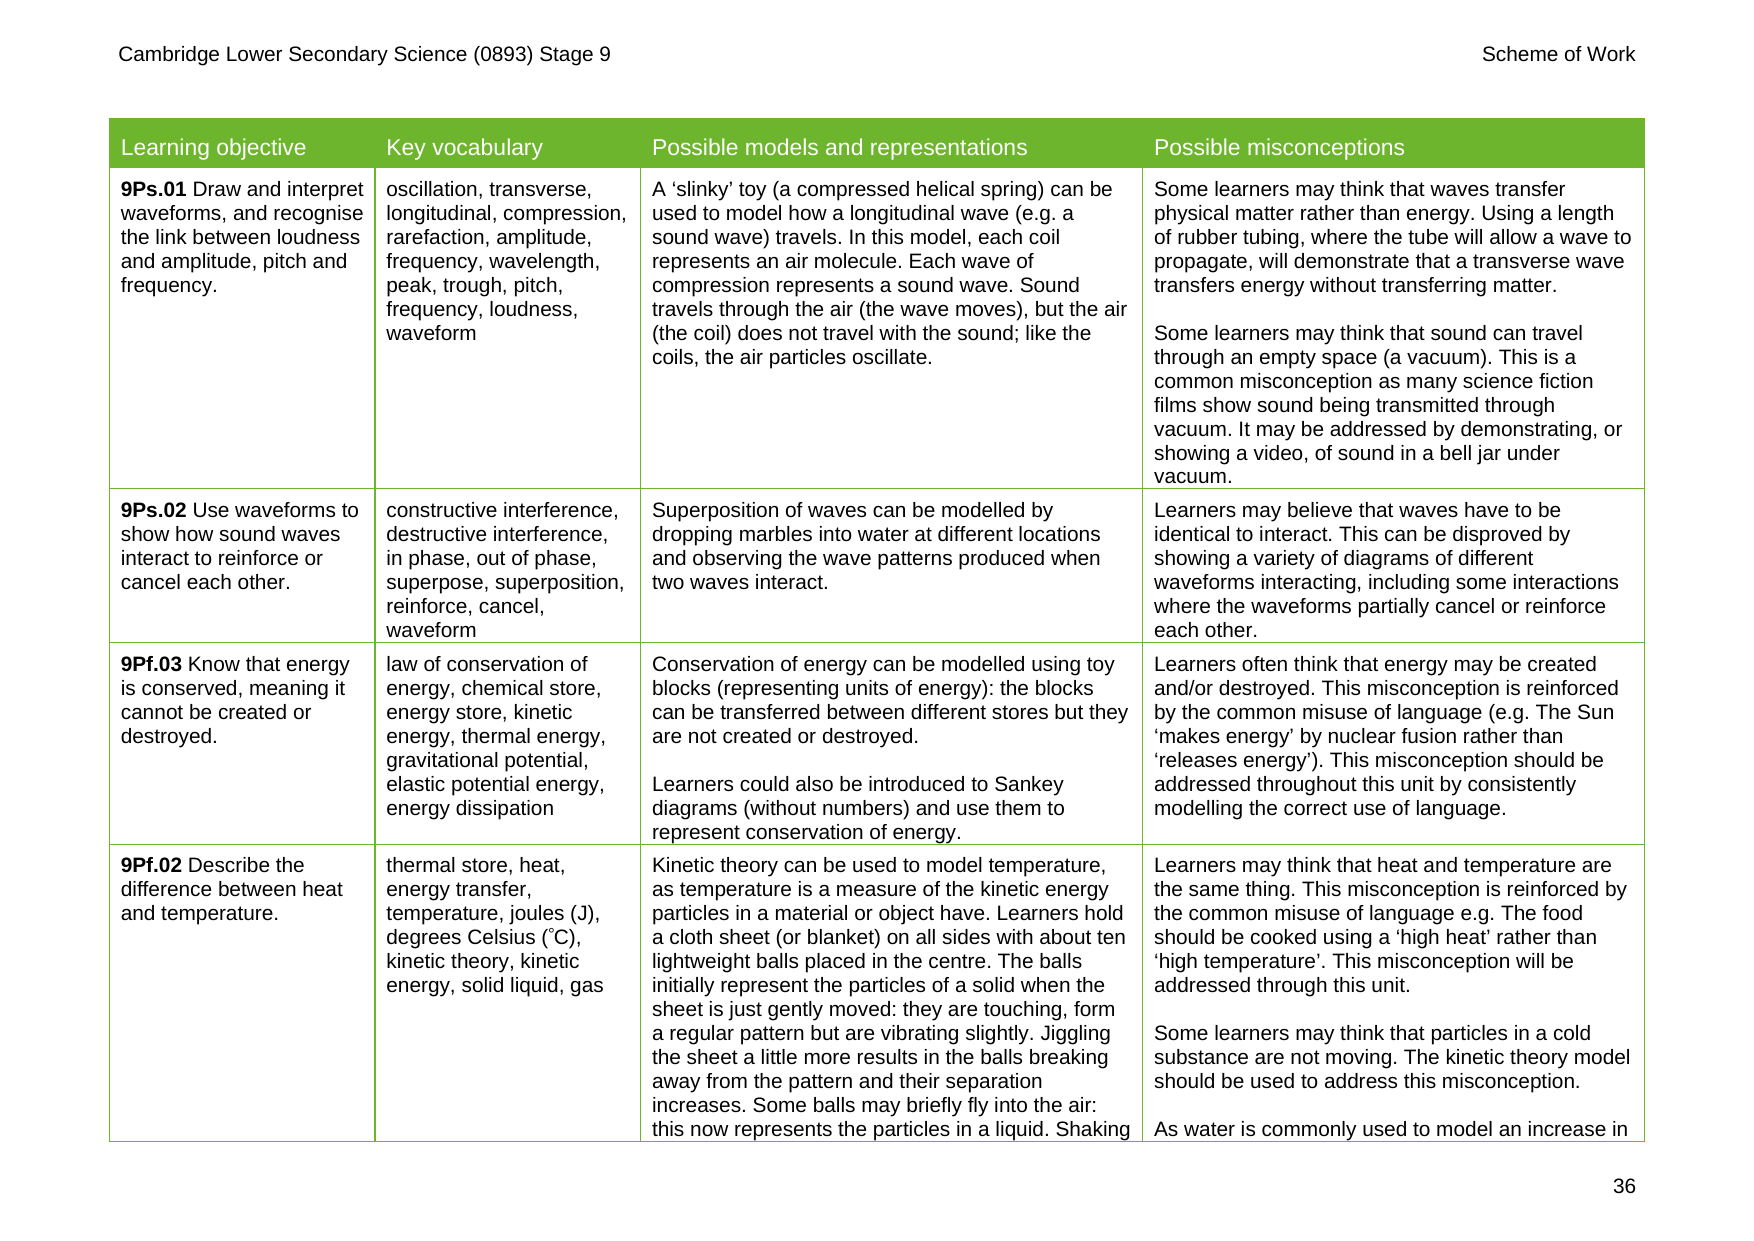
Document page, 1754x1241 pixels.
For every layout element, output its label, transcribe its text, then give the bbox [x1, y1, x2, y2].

table_cell 9Ps.01 Draw and interpret waveforms, and recognise the link between loudness and amplitude, pitch and frequency. [110, 168, 374, 488]
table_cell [641, 845, 1142, 1141]
table_cell Conservation of energy can be modelled using toy blocks (representing units of energy): the blocks can be transferred between different stores but they are not created or destroyed. Learners could also be introduced to Sankey diagrams (without numbers) and use them to represent conservation of energy. [641, 643, 1142, 843]
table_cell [110, 845, 374, 1141]
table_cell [1143, 845, 1644, 1141]
table_cell Superposition of waves can be modelled by dropping marbles into water at different locations and observing the wave patterns produced when two waves interact. [641, 489, 1142, 642]
table_cell A ‘slinky’ toy (a compressed helical spring) can be used to model how a longitudinal wave (e.g. a sound wave) travels. In this model, each coil represents an air molecule. Each wave of compression represents a sound wave. Sound travels through the air (the wave moves), but the air (the coil) does not travel with the sound; like the coils, the air particles oscillate. [641, 168, 1142, 488]
table_cell Learners often think that energy may be created and/or destroyed. This misconception is reinforced by the common misuse of language (e.g. The Sun ‘makes energy’ by nuclear fusion rather than ‘releases energy’). This misconception should be addressed throughout this unit by consistently modelling the correct use of language. [1143, 643, 1644, 843]
table_cell Learners may believe that waves have to be identical to interact. This can be disproved by showing a variety of diagrams of different waveforms interacting, including some interactions where the waveforms partially cancel or reinforce each other. [1143, 489, 1644, 642]
table_cell Some learners may think that waves transfer physical matter rather than energy. Using a length of rubber tubing, where the tube will allow a wave to propagate, will demonstrate that a transverse wave transfers energy without transferring matter. Some learners may think that sound can travel through an empty space (a vacuum). This is a common misconception as many science fiction films show sound being transmitted through vacuum. It may be addressed by demonstrating, or showing a video, of sound in a bell jar under vacuum. [1143, 168, 1644, 488]
table_header Possible misconceptions [1143, 119, 1644, 167]
table_header Learning objective [110, 119, 374, 167]
table_cell 9Pf.03 Know that energy is conserved, meaning it cannot be created or destroyed. [110, 643, 374, 843]
table_header Key vocabulary [376, 119, 640, 167]
table_cell oscillation, transverse, longitudinal, compression, rarefaction, amplitude, frequency, wavelength, peak, trough, pitch, frequency, loudness, waveform [376, 168, 640, 488]
table_cell 9Ps.02 Use waveforms to show how sound waves interact to reinforce or cancel each other. [110, 489, 374, 642]
table_cell constructive interference, destructive interference, in phase, out of phase, superpose, superposition, reinforce, cancel, waveform [376, 489, 640, 642]
table_cell law of conservation of energy, chemical store, energy store, kinetic energy, thermal energy, gravitational potential, elastic potential energy, energy dissipation [376, 643, 640, 843]
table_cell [376, 845, 640, 1141]
table_header Possible models and representations [641, 119, 1142, 167]
